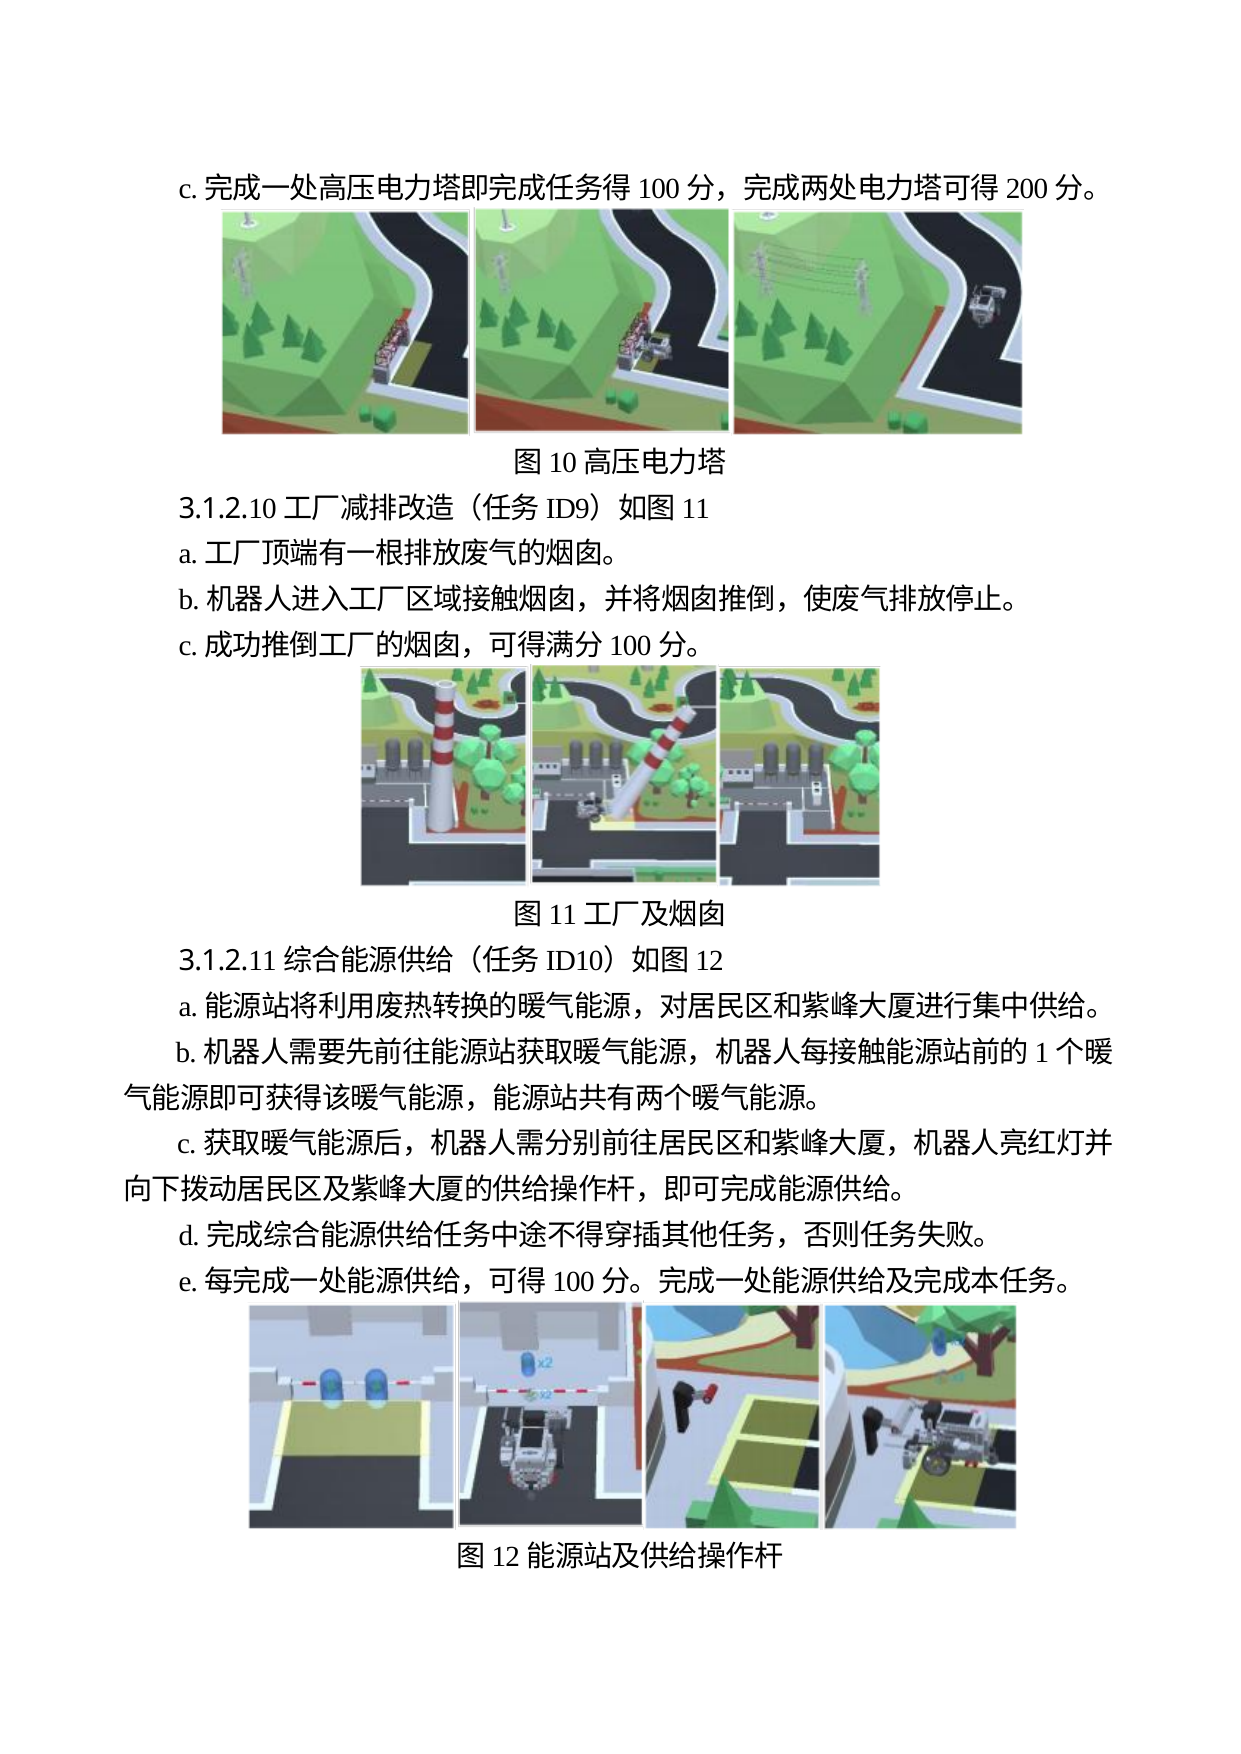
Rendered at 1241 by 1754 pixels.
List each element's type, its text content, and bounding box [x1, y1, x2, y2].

text c. 完成一处高压电力塔即完成任务得 100 分，完成两处电力塔可得 200 分。 [123, 162, 1117, 208]
text b. 机器人进入工厂区域接触烟囱，并将烟囱推倒，使废气排放停止。 [123, 573, 1117, 619]
text 图 10 高压电力塔 [123, 436, 1117, 481]
text d. 完成综合能源供给任务中途不得穿插其他任务，否则任务失败。 [123, 1209, 1117, 1255]
picture [247, 1300, 1018, 1530]
text 图 12 能源站及供给操作杆 [123, 1529, 1117, 1575]
text c. 获取暖气能源后，机器人需分别前往居民区和紫峰大厦，机器人亮红灯并向下拨动居民区及紫峰大厦的供给操作杆，即可完成能源供给。 [123, 1117, 1117, 1209]
text 3.1.2.11 综合能源供给（任务 ID10）如图12 [123, 934, 1117, 980]
text 3.1.2.10 工厂减排改造（任务 ID9）如图11 [123, 481, 1117, 527]
text a. 工厂顶端有一根排放废气的烟囱。 [123, 527, 1117, 573]
text 图 11 工厂及烟囱 [123, 888, 1117, 934]
text a. 能源站将利用废热转换的暖气能源，对居民区和紫峰大厦进行集中供给。 [123, 980, 1117, 1026]
picture [359, 664, 881, 888]
text b. 机器人需要先前往能源站获取暖气能源，机器人每接触能源站前的 1 个暖气能源即可获得该暖气能源，能源站共有两个暖气能源。 [123, 1026, 1117, 1117]
text e. 每完成一处能源供给，可得 100 分。完成一处能源供给及完成本任务。 [123, 1255, 1117, 1301]
picture [220, 207, 1024, 436]
text c. 成功推倒工厂的烟囱，可得满分 100 分。 [123, 619, 1117, 665]
